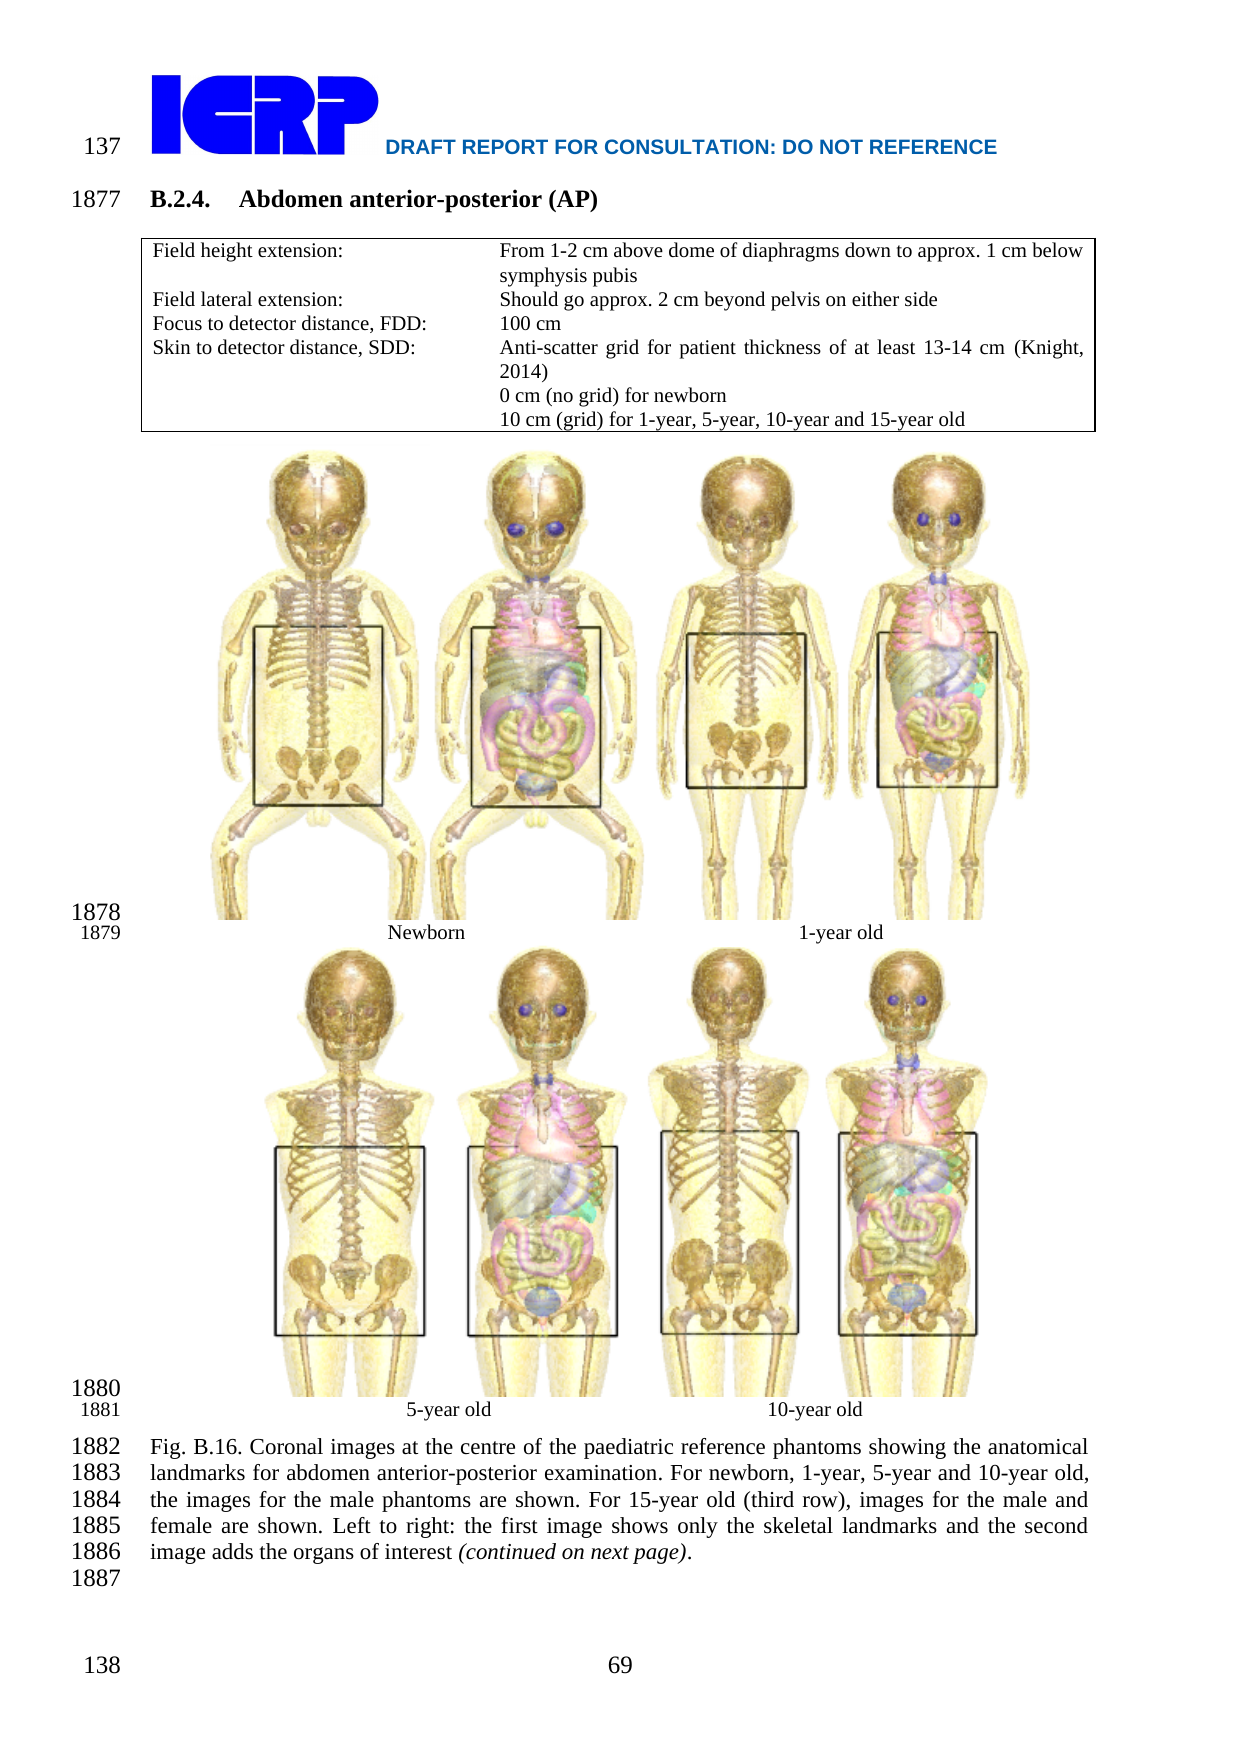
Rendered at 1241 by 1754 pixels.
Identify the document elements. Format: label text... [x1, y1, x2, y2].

text Newborn 1-year old [150, 920, 1090, 944]
picture [150, 75, 380, 155]
subtitle Abdomen anterior-posterior (AP) [150, 184, 1090, 212]
table_cell Anti-scatter grid for patient thickness of at least 13-14 cm (Knight, 2014) 0 cm (no grid) for newborn 10 cm (grid) for 1-year, 5-year, 10-year and 15-year old [488, 335, 1094, 431]
table_cell Focus to detector distance, FDD: [142, 311, 488, 335]
table_cell Skin to detector distance, SDD: [142, 335, 488, 431]
table_cell Should go approx. 2 cm beyond pelvis on either side [488, 287, 1094, 311]
table_header From 1-2 cm above dome of diaphragms down to approx. 1 cm below symphysis pubis [488, 239, 1094, 287]
text 5-year old 10-year old [150, 1396, 1090, 1421]
table_cell 100 cm [488, 311, 1094, 335]
picture [246, 943, 994, 1397]
table_cell Field lateral extension: [142, 287, 488, 311]
text Fig. B.16. Coronal images at the centre of the paediatric reference phantoms showing the anatomical landmarks for abdomen anterior-posterior examination. For newborn, 1-year, 5-year and 10-year old, the images for the male phantoms are shown. For 15-year old (third row), images for the male and female are shown. Left to right: the first image shows only the skeletal landmarks and the second image adds the organs of interest (continued on next page). [150, 1433, 1090, 1565]
table_header Field height extension: [142, 239, 488, 287]
picture [209, 444, 1031, 920]
